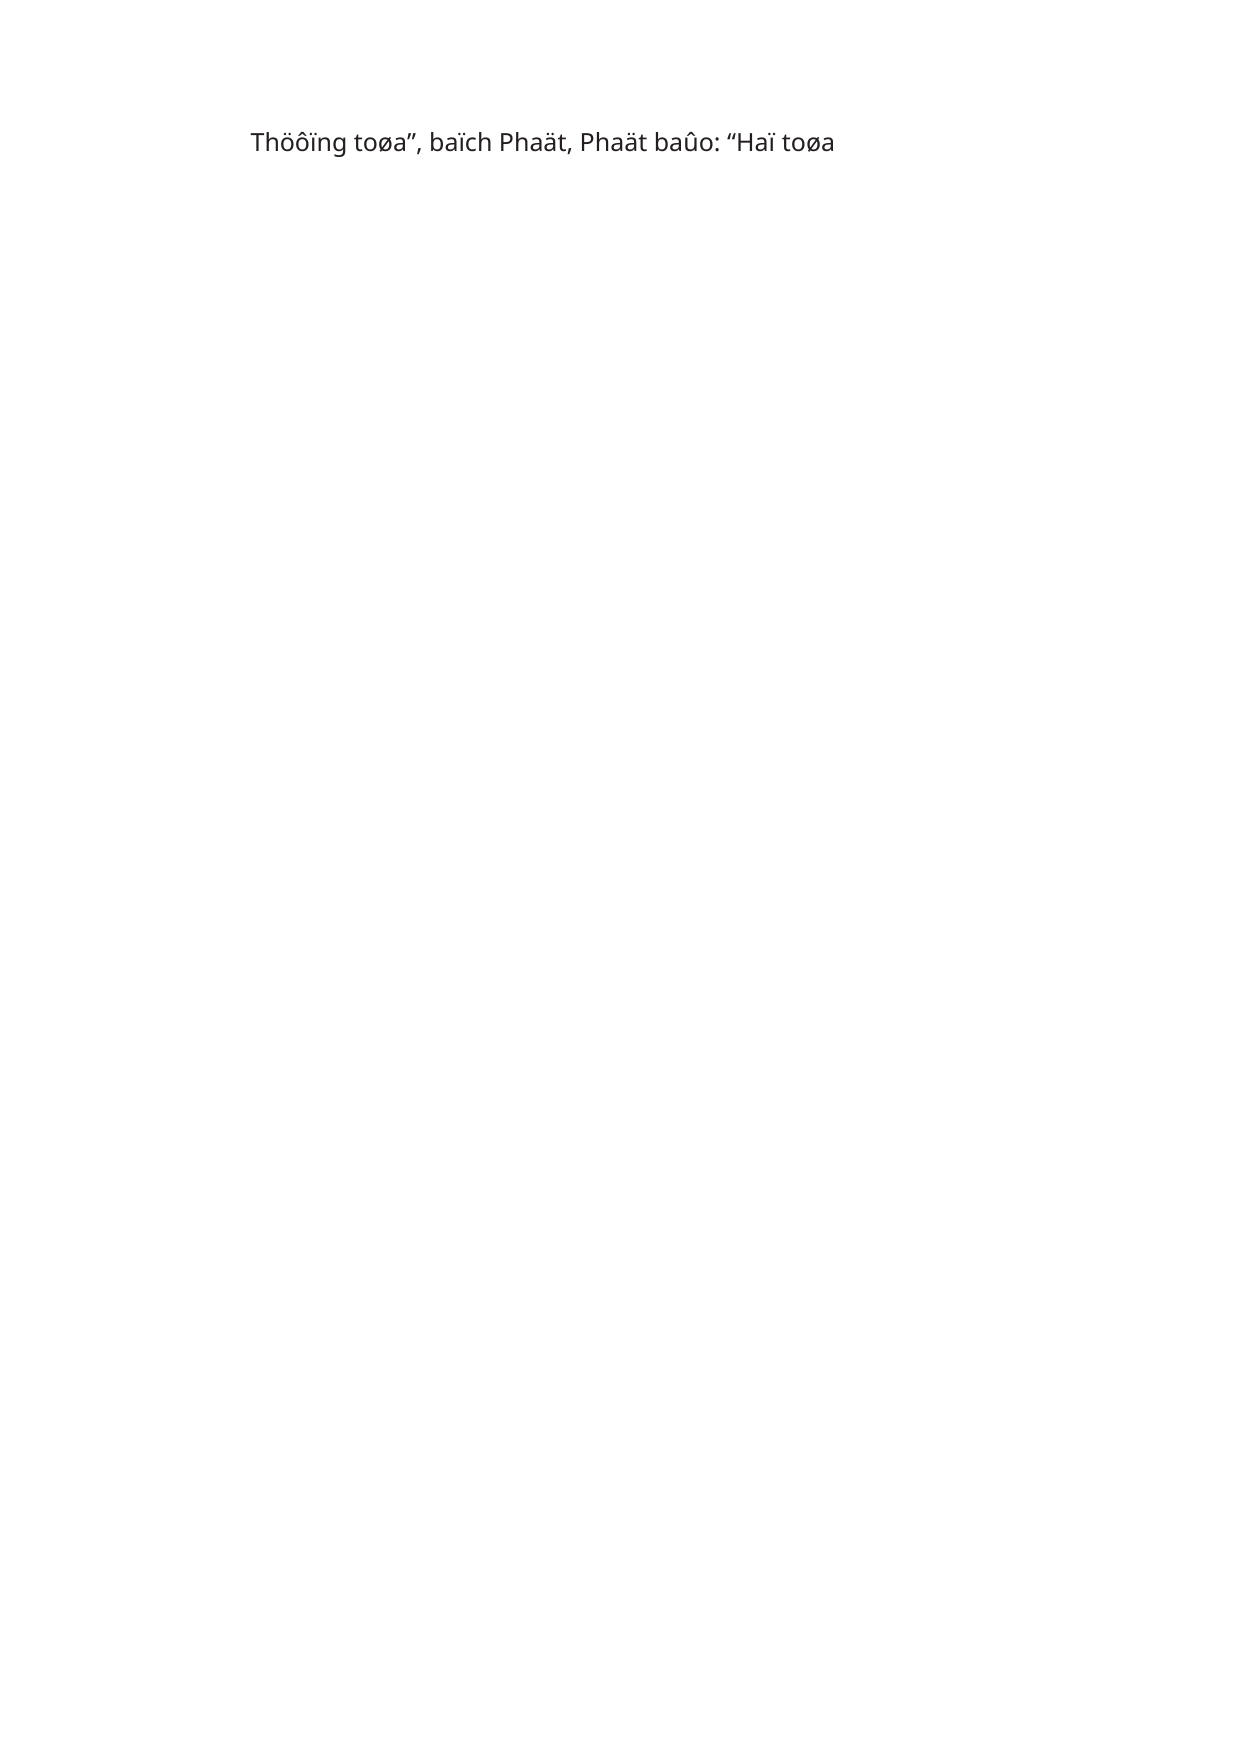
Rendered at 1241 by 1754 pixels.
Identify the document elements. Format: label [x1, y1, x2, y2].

text [250, 127, 990, 158]
